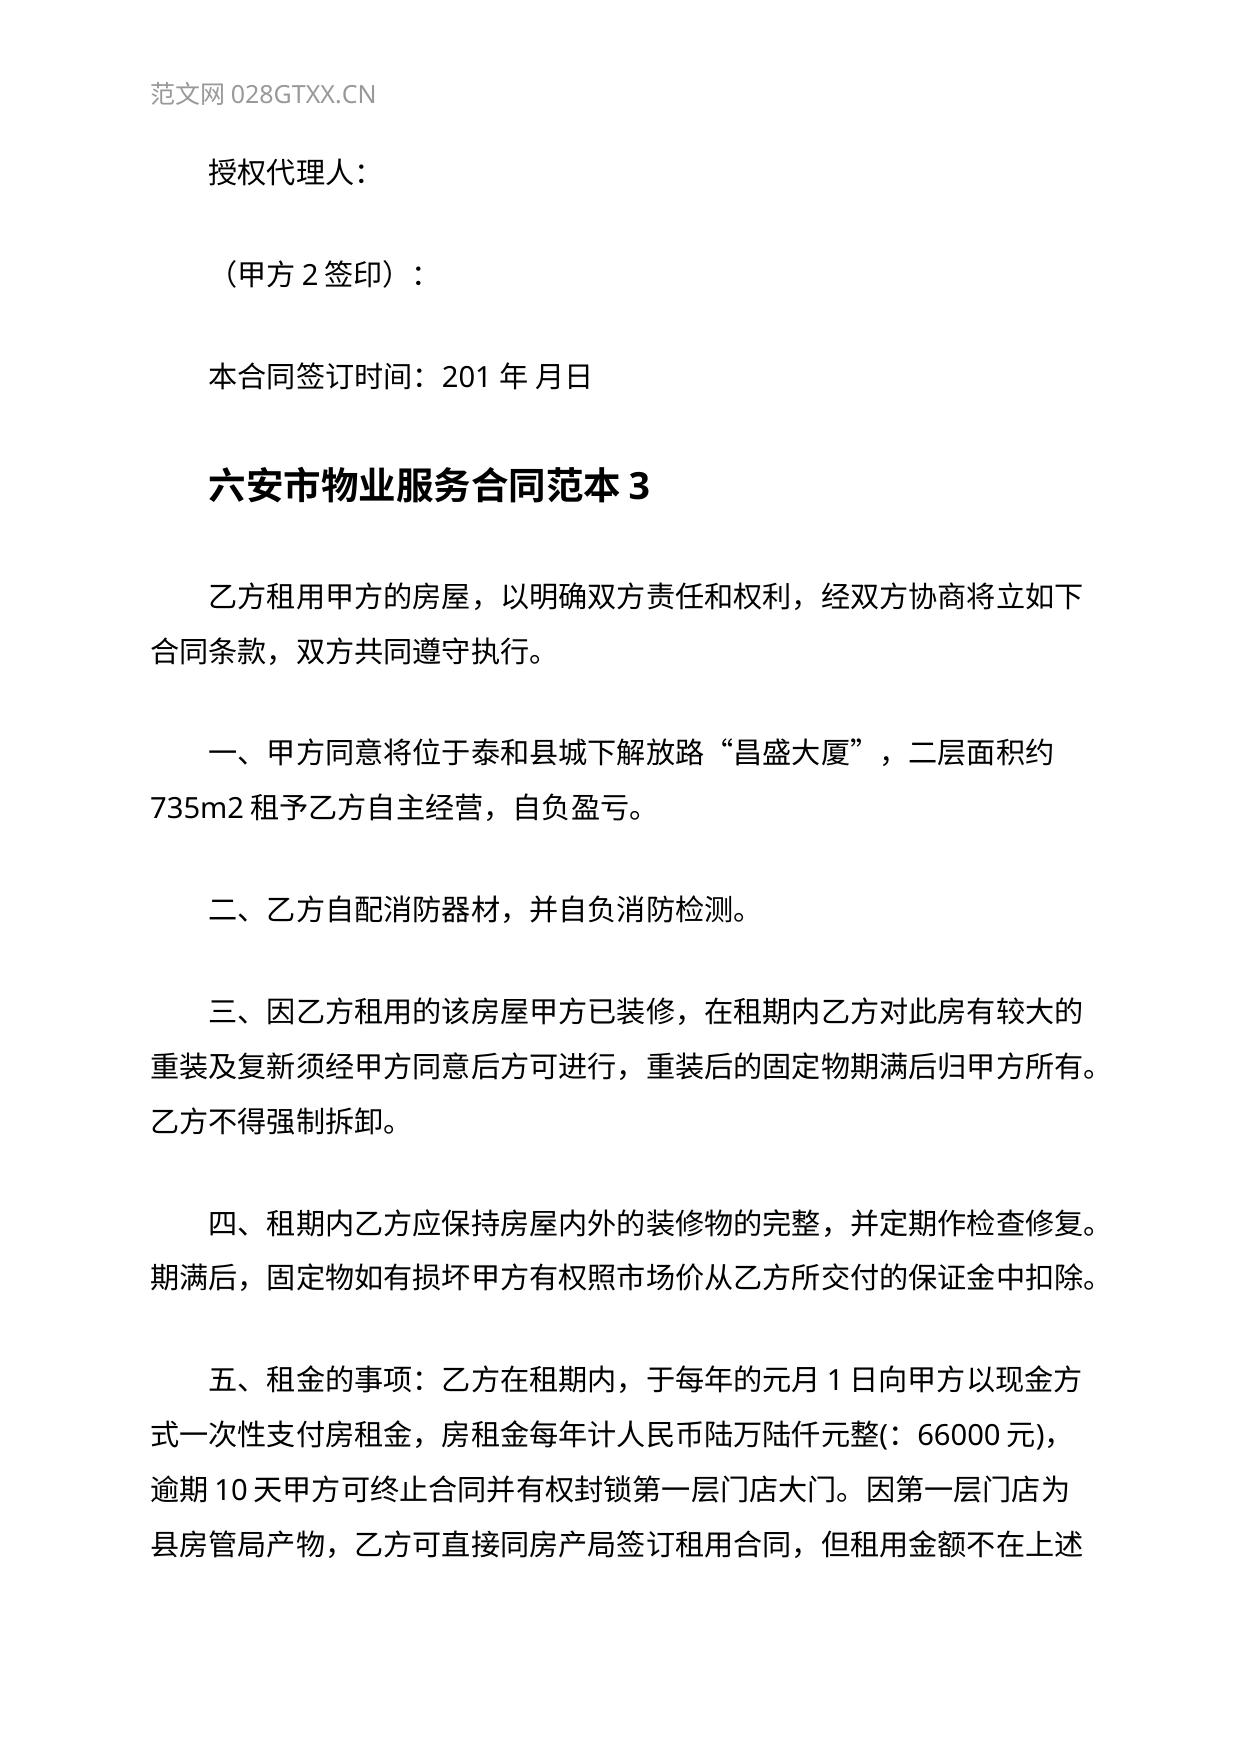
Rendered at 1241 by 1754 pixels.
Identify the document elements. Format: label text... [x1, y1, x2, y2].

text 授权代理人： [150, 150, 1090, 192]
text 乙方租用甲方的房屋，以明确双方责任和权利，经双方协商将立如下合同条款，双方共同遵守执行。 [150, 573, 1090, 671]
text 六安市物业服务合同范本3 [150, 456, 1090, 510]
text 一、甲方同意将位于泰和县城下解放路“昌盛大厦”，二层面积约735m2租予乙方自主经营，自负盈亏。 [150, 730, 1090, 827]
text 三、因乙方租用的该房屋甲方已装修，在租期内乙方对此房有较大的重装及复新须经甲方同意后方可进行，重装后的固定物期满后归甲方所有。乙方不得强制拆卸。 [150, 989, 1090, 1141]
text 四、租期内乙方应保持房屋内外的装修物的完整，并定期作检查修复。期满后，固定物如有损坏甲方有权照市场价从乙方所交付的保证金中扣除。 [150, 1200, 1090, 1297]
text （甲方2签印）： [150, 252, 1090, 294]
text 本合同签订时间：201 年 月日 [150, 354, 1090, 396]
text 二、乙方自配消防器材，并自负消防检测。 [150, 887, 1090, 929]
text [150, 1357, 1090, 1564]
